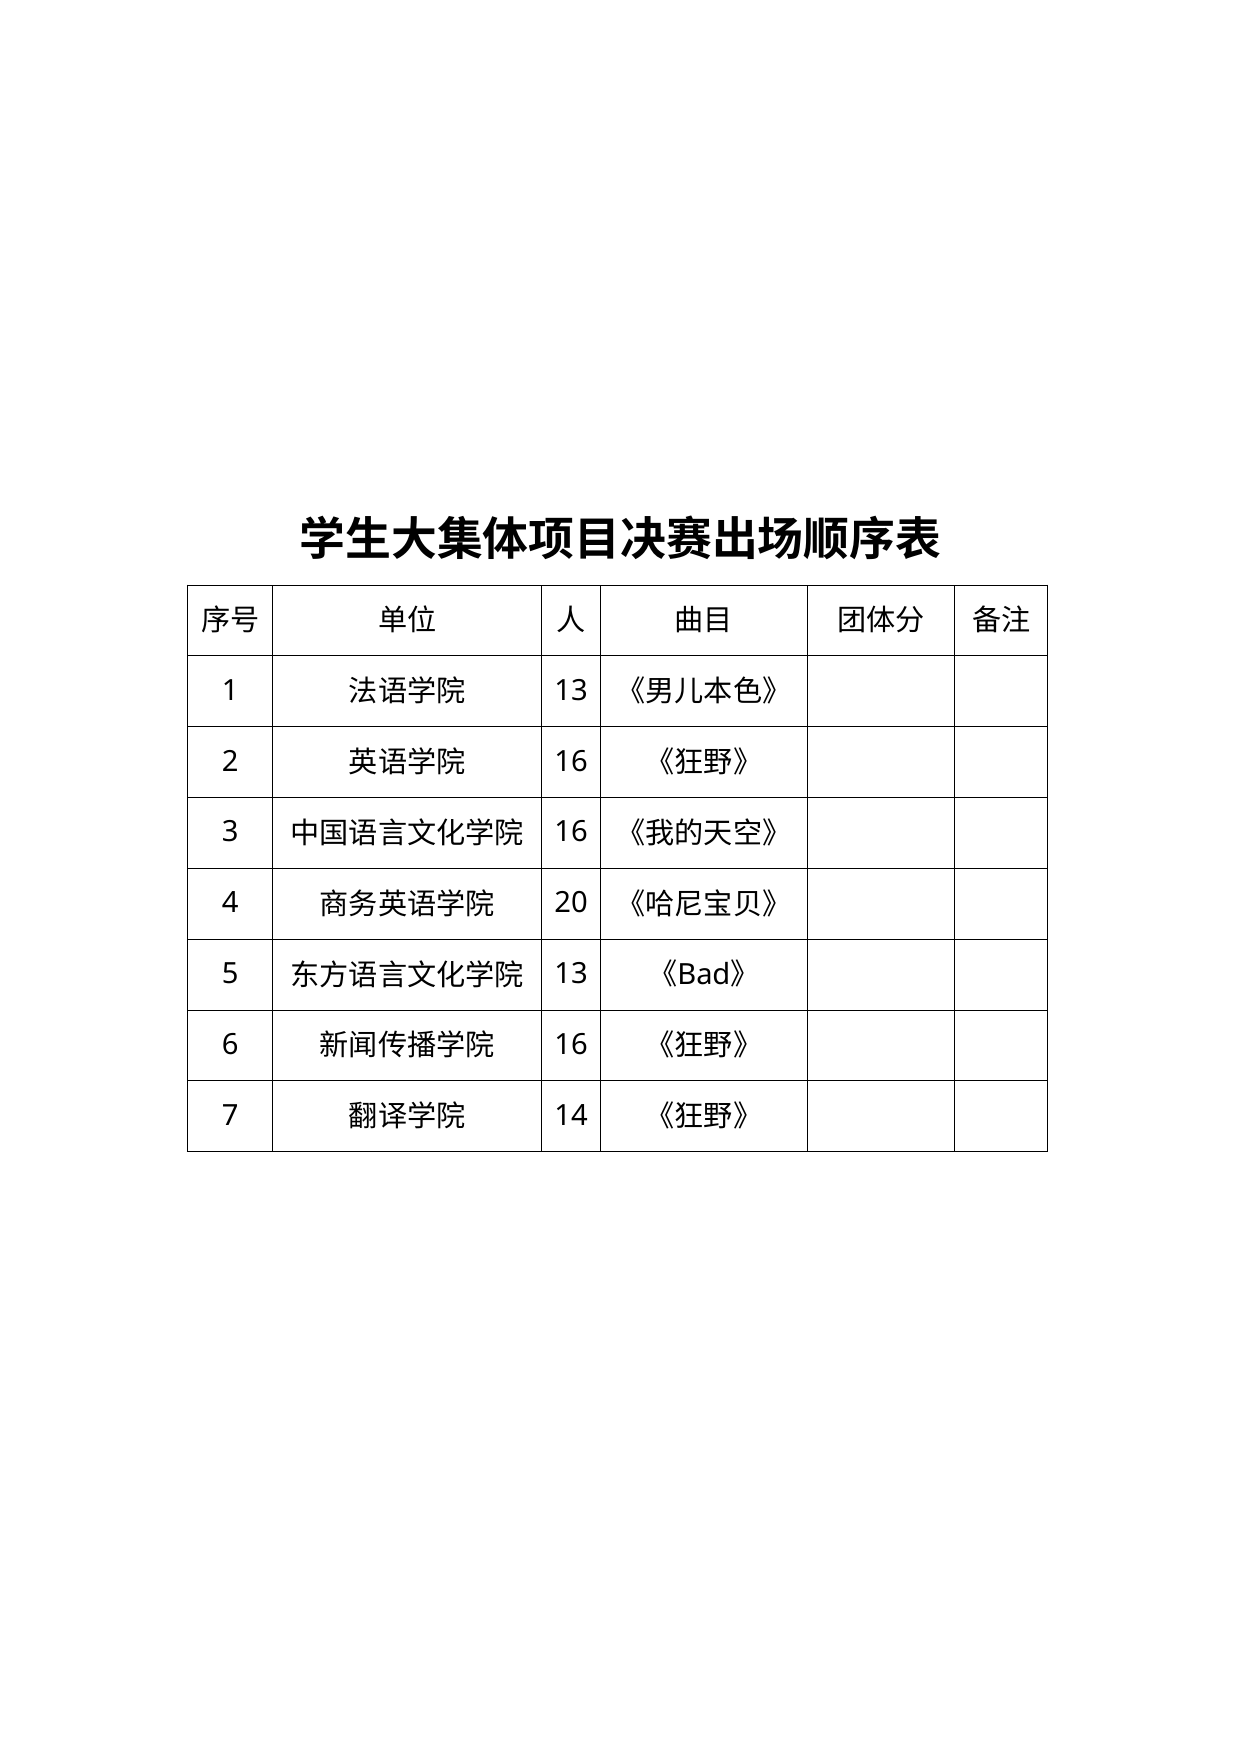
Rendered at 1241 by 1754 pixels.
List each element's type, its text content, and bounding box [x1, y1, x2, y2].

table_cell 13 [542, 656, 600, 726]
table_cell 20 [542, 869, 600, 939]
table_cell [955, 1081, 1047, 1151]
table_cell 《我的天空》 [601, 798, 807, 868]
table_cell 《Bad》 [601, 940, 807, 1009]
table_cell [808, 940, 954, 1009]
table_header 团体分 [808, 586, 954, 655]
table_header 单位 [273, 586, 541, 655]
table_cell [955, 798, 1047, 868]
table_cell [955, 940, 1047, 1009]
table_cell [808, 727, 954, 797]
table_cell 《狂野》 [601, 1081, 807, 1151]
table_cell 新闻传播学院 [273, 1011, 541, 1080]
table_cell 16 [542, 1011, 600, 1080]
table_cell [808, 1011, 954, 1080]
table_cell 4 [188, 869, 272, 939]
table_cell 5 [188, 940, 272, 1009]
table_cell 3 [188, 798, 272, 868]
table_cell [808, 798, 954, 868]
table_header 人数 [542, 586, 600, 655]
table_cell 16 [542, 727, 600, 797]
table_cell [955, 869, 1047, 939]
table_cell [955, 727, 1047, 797]
table_cell 《狂野》 [601, 727, 807, 797]
table_cell 《男儿本色》 [601, 656, 807, 726]
table_header 备注 [955, 586, 1047, 655]
table_header 曲目 [601, 586, 807, 655]
table_cell 13 [542, 940, 600, 1009]
table_cell 6 [188, 1011, 272, 1080]
table_cell 英语学院 [273, 727, 541, 797]
table_cell 《哈尼宝贝》 [601, 869, 807, 939]
table_cell [955, 656, 1047, 726]
table_cell 2 [188, 727, 272, 797]
table_cell 中国语言文化学院 [273, 798, 541, 868]
table_header 序号 [188, 586, 272, 655]
text 学生大集体项目决赛出场顺序表 [187, 487, 1053, 584]
table_cell [808, 1081, 954, 1151]
table_cell 东方语言文化学院 [273, 940, 541, 1009]
table_cell [808, 869, 954, 939]
table_cell 翻译学院 [273, 1081, 541, 1151]
table_cell 14 [542, 1081, 600, 1151]
table_cell 16 [542, 798, 600, 868]
table_cell 7 [188, 1081, 272, 1151]
table_cell [955, 1011, 1047, 1080]
table_cell 商务英语学院 [273, 869, 541, 939]
table_cell 法语学院 [273, 656, 541, 726]
table_cell 《狂野》 [601, 1011, 807, 1080]
table_cell 1 [188, 656, 272, 726]
table_cell [808, 656, 954, 726]
